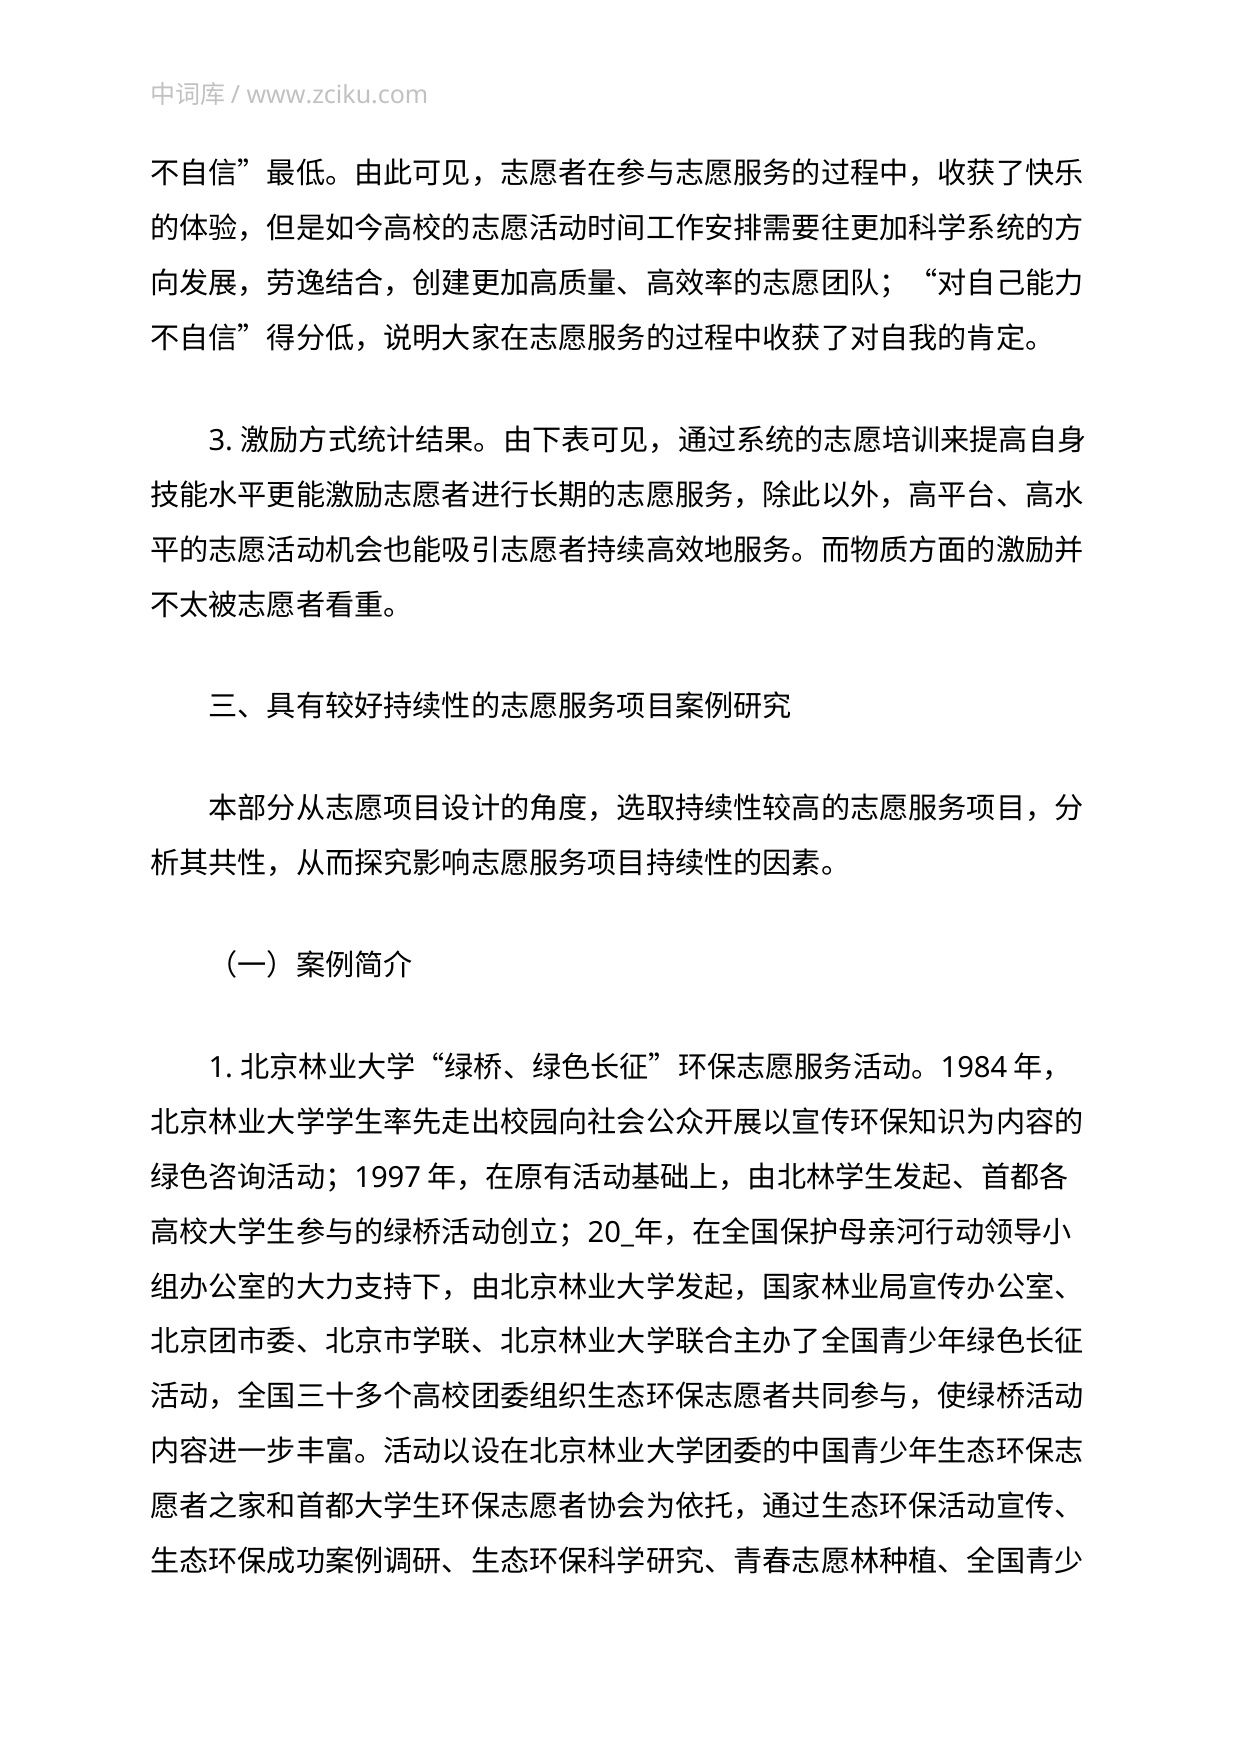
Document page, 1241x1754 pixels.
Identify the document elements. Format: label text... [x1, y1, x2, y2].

text 本部分从志愿项目设计的角度，选取持续性较高的志愿服务项目，分析其共性，从而探究影响志愿服务项目持续性的因素。 [150, 785, 1090, 882]
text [150, 150, 1090, 357]
text （一）案例简介 [150, 941, 1090, 984]
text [150, 1043, 1090, 1580]
text 3. 激励方式统计结果。由下表可见，通过系统的志愿培训来提高自身技能水平更能激励志愿者进行长期的志愿服务，除此以外，高平台、高水平的志愿活动机会也能吸引志愿者持续高效地服务。而物质方面的激励并不太被志愿者看重。 [150, 416, 1090, 623]
text 三、具有较好持续性的志愿服务项目案例研究 [150, 683, 1090, 725]
